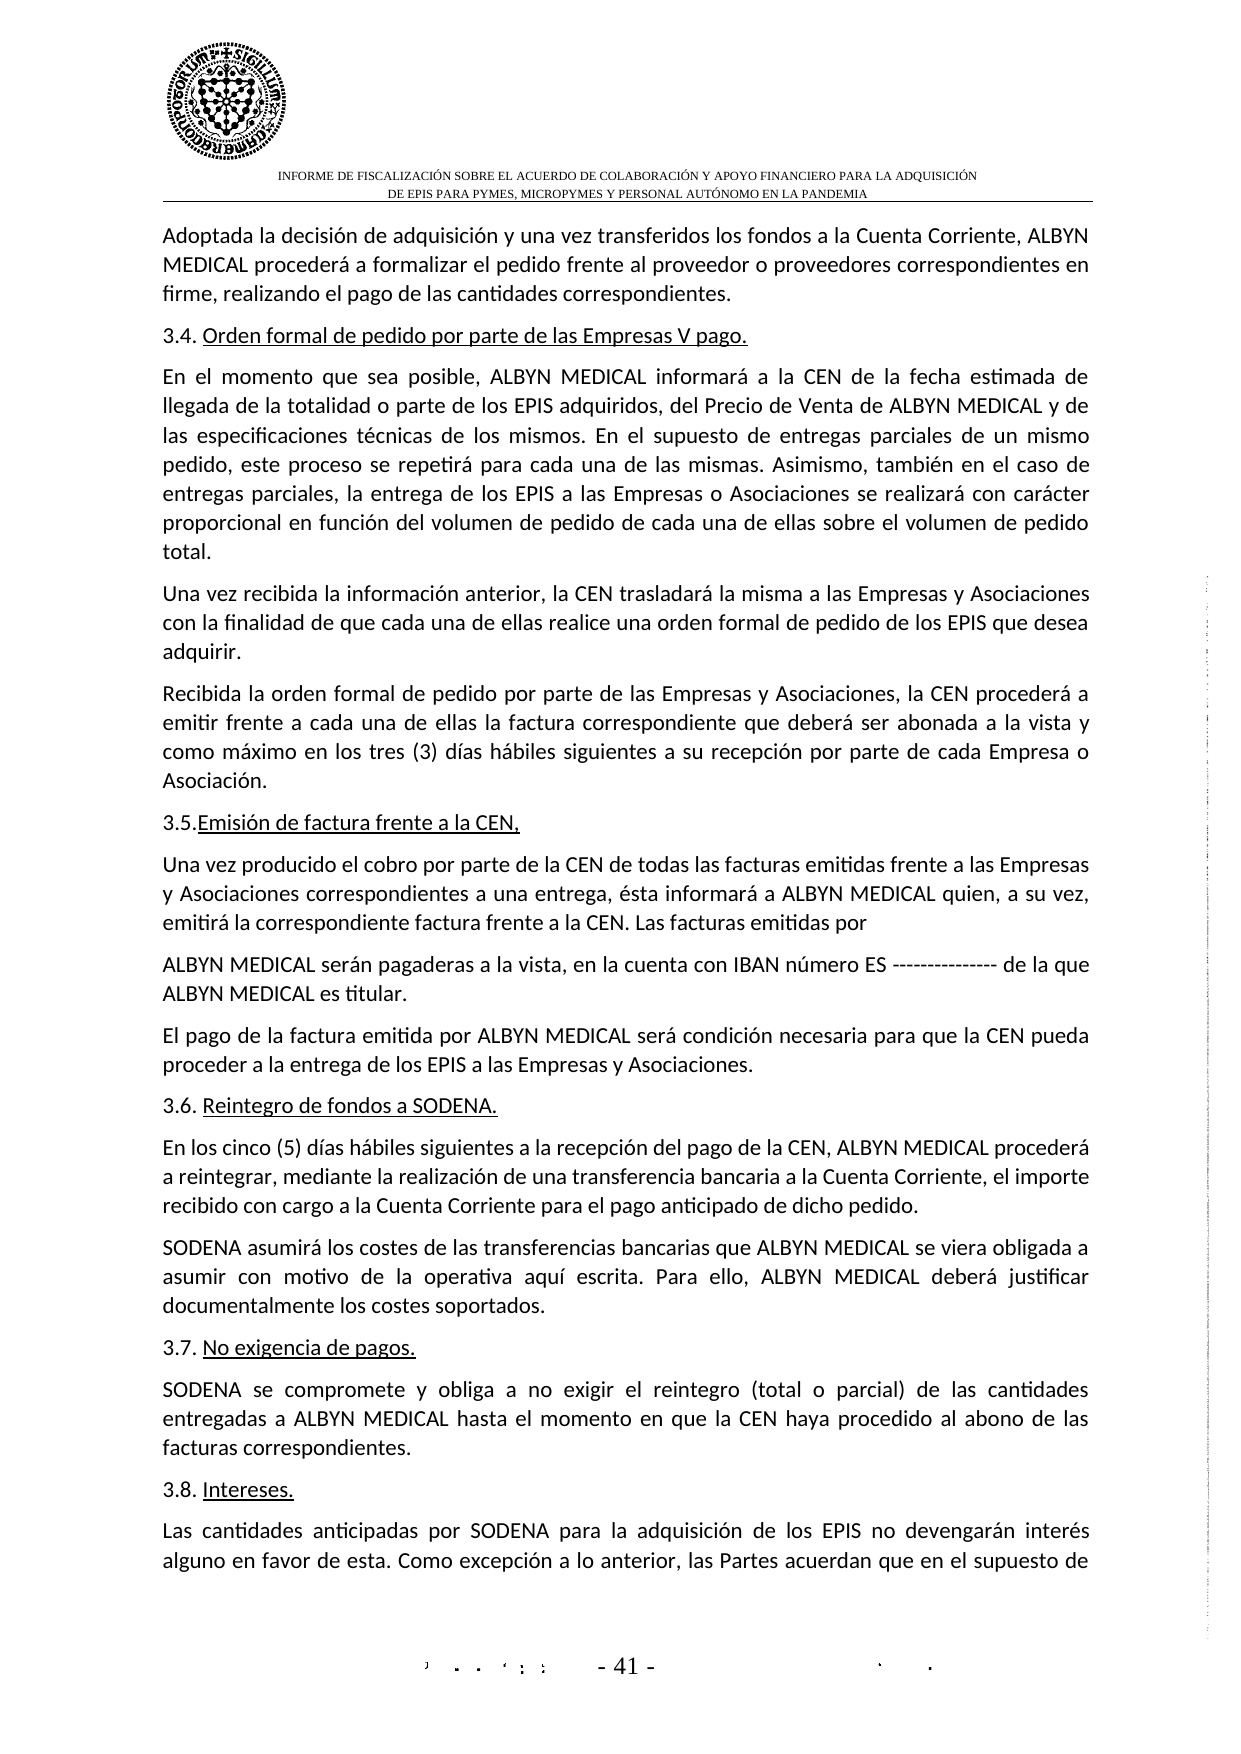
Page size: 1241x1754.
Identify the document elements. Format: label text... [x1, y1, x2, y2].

text Una vez recibida la información anterior, la CEN trasladará la misma a las Empresas y Asociaciones con la finalidad de que cada una de ellas realice una orden formal de pedido de los EPIS que desea adquirir. [162, 578, 1091, 666]
text 3.7. No exigencia de pagos. [162, 1332, 1093, 1361]
text Una vez producido el cobro por parte de la CEN de todas las facturas emitidas frente a las Empresas y Asociaciones correspondientes a una entrega, ésta informará a ALBYN MEDICAL quien, a su vez, emitirá la correspondiente factura frente a la CEN. Las facturas emitidas por [162, 849, 1091, 936]
text En los cinco (5) días hábiles siguientes a la recepción del pago de la CEN, ALBYN MEDICAL procederá a reintegrar, mediante la realización de una transferencia bancaria a la Cuenta Corriente, el importe recibido con cargo a la Cuenta Corriente para el pago anticipado de dicho pedido. [162, 1132, 1091, 1220]
text ALBYN MEDICAL serán pagaderas a la vista, en la cuenta con IBAN número ES --------------- de la que ALBYN MEDICAL es titular. [162, 949, 1093, 1007]
text El pago de la factura emitida por ALBYN MEDICAL será condición necesaria para que la CEN pueda proceder a la entrega de los EPIS a las Empresas y Asociaciones. [162, 1020, 1091, 1078]
text 3.4. Orden formal de pedido por parte de las Empresas V pago. [162, 320, 1093, 349]
text SODENA se compromete y obliga a no exigir el reintegro (total o parcial) de las cantidades entregadas a ALBYN MEDICAL hasta el momento en que la CEN haya procedido al abono de las facturas correspondientes. [162, 1374, 1091, 1461]
text 3.8. Intereses. [162, 1474, 1093, 1503]
text 3.5. Emisión de factura frente a la CEN, [162, 807, 1093, 836]
text En el momento que sea posible, ALBYN MEDICAL informará a la CEN de la fecha estimada de llegada de la totalidad o parte de los EPIS adquiridos, del Precio de Venta de ALBYN MEDICAL y de las especificaciones técnicas de los mismos. En el supuesto de entregas parciales de un mismo pedido, este proceso se repetirá para cada una de las mismas. Asimismo, también en el caso de entregas parciales, la entrega de los EPIS a las Empresas o Asociaciones se realizará con carácter proporcional en función del volumen de pedido de cada una de ellas sobre el volumen de pedido total. [162, 361, 1091, 566]
text 3.6. Reintegro de fondos a SODENA. [162, 1091, 1093, 1120]
text SODENA asumirá los costes de las transferencias bancarias que ALBYN MEDICAL se viera obligada a asumir con motivo de la operativa aquí escrita. Para ello, ALBYN MEDICAL deberá justificar documentalmente los costes soportados. [162, 1232, 1091, 1320]
picture [162, 38, 290, 164]
text Recibida la orden formal de pedido por parte de las Empresas y Asociaciones, la CEN procederá a emitir frente a cada una de ellas la factura correspondiente que deberá ser abonada a la vista y como máximo en los tres (3) días hábiles siguientes a su recepción por parte de cada Empresa o Asociación. [162, 678, 1091, 795]
text Adoptada la decisión de adquisición y una vez transferidos los fondos a la Cuenta Corriente, ALBYN MEDICAL procederá a formalizar el pedido frente al proveedor o proveedores correspondientes en firme, realizando el pago de las cantidades correspondientes. [162, 220, 1091, 307]
